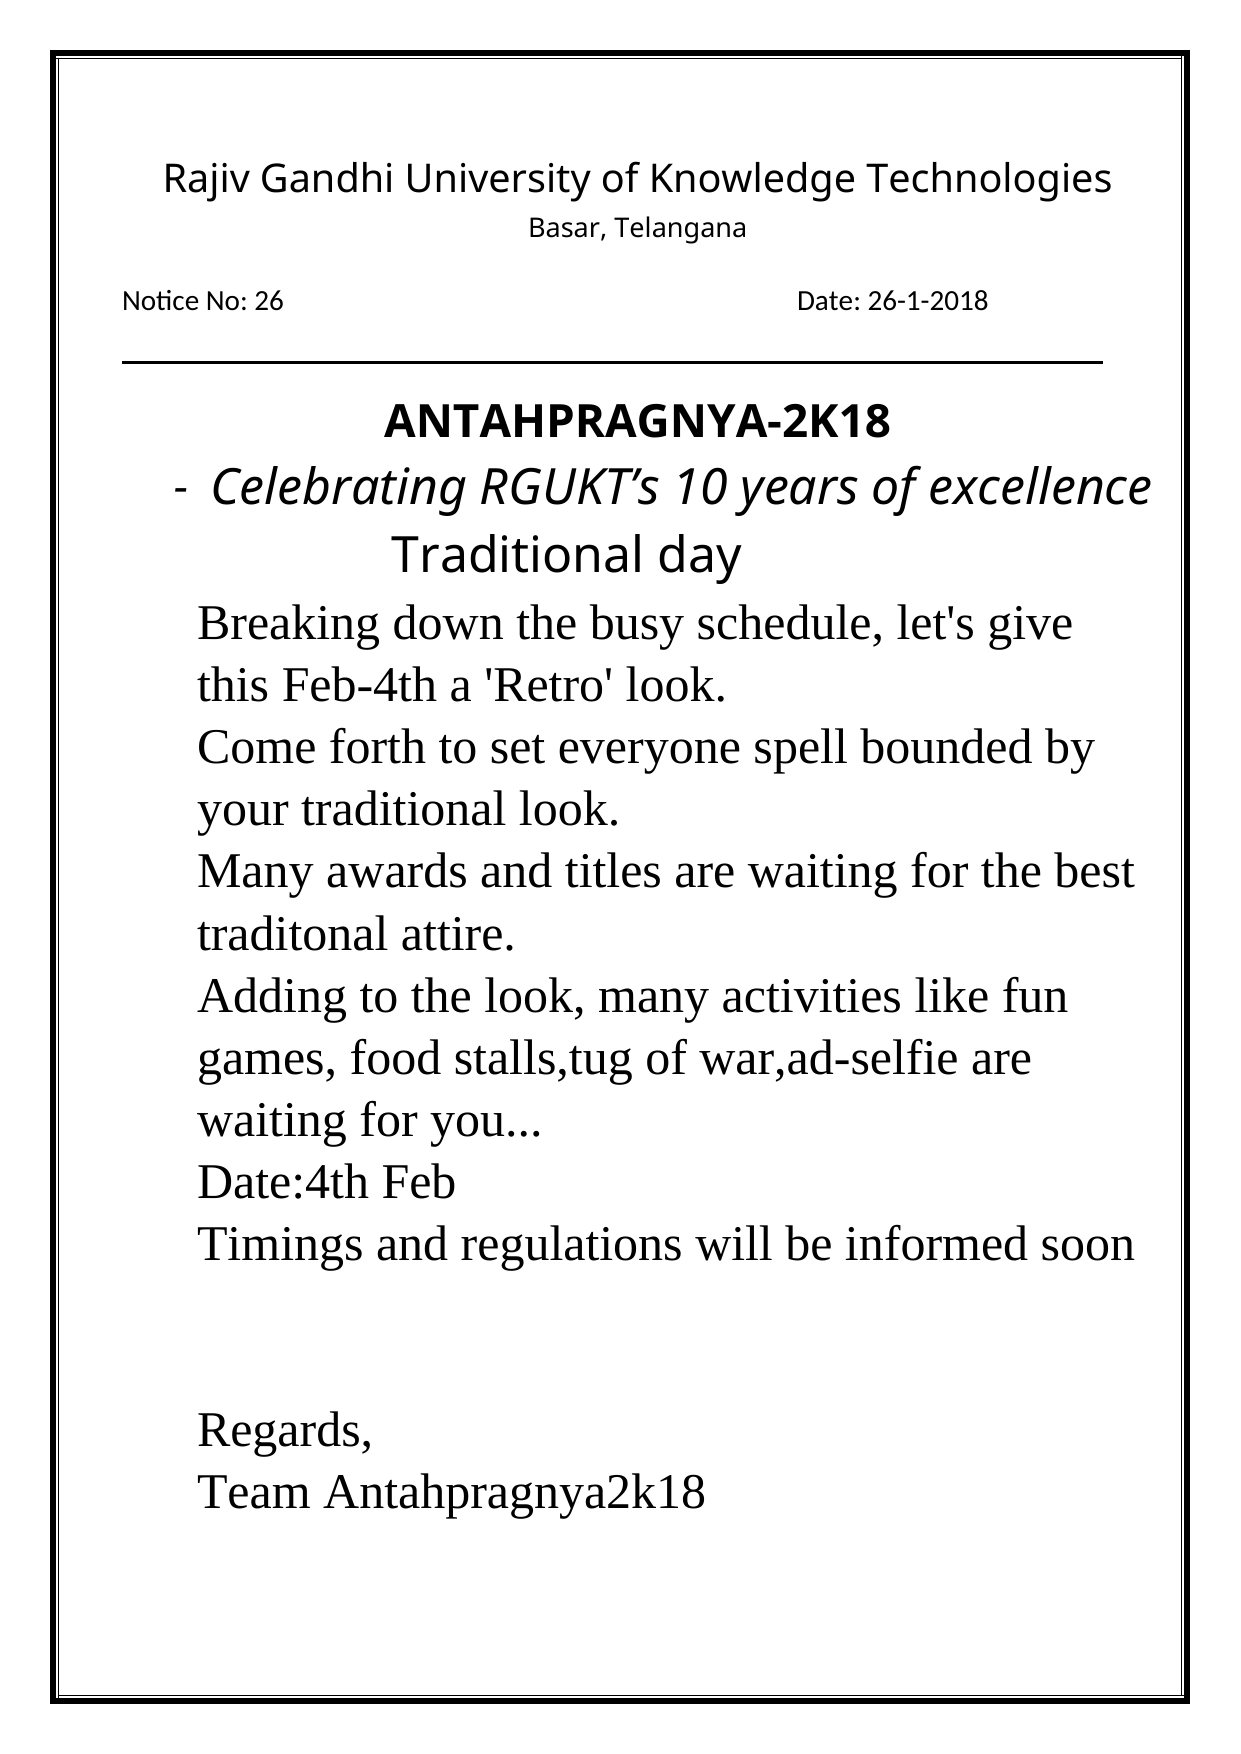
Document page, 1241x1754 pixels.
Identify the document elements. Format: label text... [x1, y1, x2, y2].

list Date:4th Feb [197, 1152, 1153, 1209]
text Basar, Telangana [122, 208, 1153, 245]
list Regards, [197, 1400, 1153, 1457]
text Notice No: 26 Date: 26-1-2018 [122, 282, 1153, 318]
text ANTAHPRAGNYA-2K18 [122, 389, 1153, 451]
text Rajiv Gandhi University of Knowledge Technologies [122, 150, 1153, 204]
list Celebrating RGUKT’s 10 years of excellence [159, 451, 1153, 519]
list Team Antahpragnya2k18 [197, 1462, 1153, 1519]
list Adding to the look, many activities like fun games, food stalls,tug of war,ad-selfie are waiting for you... [197, 965, 1153, 1147]
list Many awards and titles are waiting for the best traditonal attire. [197, 841, 1153, 961]
list Come forth to set everyone spell bounded by your traditional look. [197, 717, 1153, 837]
list Timings and regulations will be informed soon [197, 1214, 1153, 1271]
list Breaking down the busy schedule, let's give this Feb-4th a 'Retro' look. [197, 593, 1153, 712]
list Traditional day [197, 519, 1153, 587]
